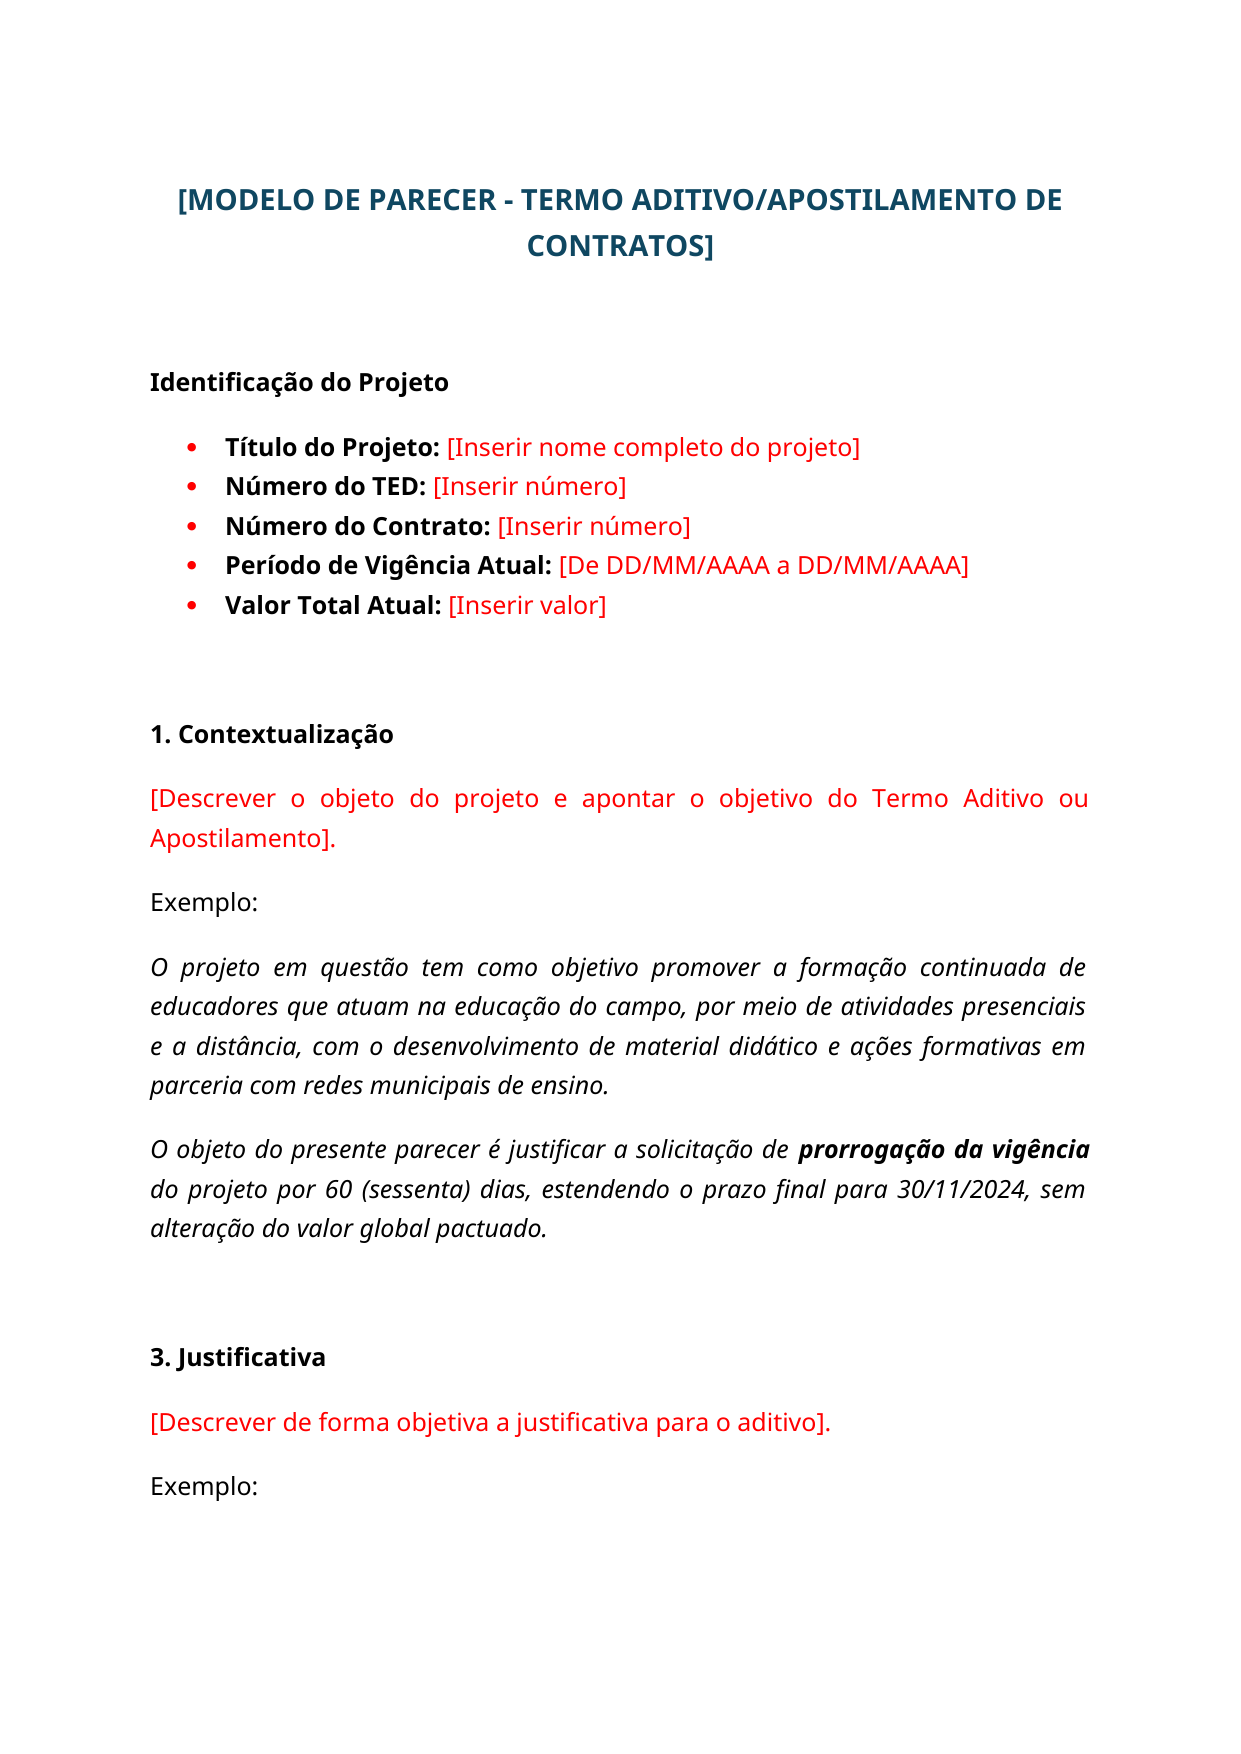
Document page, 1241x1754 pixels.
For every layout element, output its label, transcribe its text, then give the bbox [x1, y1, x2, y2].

list Número do Contrato: [Inserir número] [187, 508, 1090, 542]
list Título do Projeto: [Inserir nome completo do projeto] [187, 429, 1090, 463]
text O objeto do presente parecer é justificar a solicitação de prorrogação da vigência do projeto por 60 (sessenta) dias, estendendo o prazo final para 30/11/2024, sem alteração do valor global pactuado. [150, 1132, 1090, 1245]
text 3. Justificativa [150, 1340, 1090, 1374]
text Exemplo: [150, 1469, 1090, 1503]
subtitle [MODELO DE PARECER - TERMO ADITIVO/APOSTILAMENTO DE CONTRATOS] [150, 179, 1090, 265]
text [Descrever de forma objetiva a justificativa para o aditivo]. [150, 1404, 1090, 1438]
list Valor Total Atual: [Inserir valor] [187, 587, 1090, 621]
text 1. Contextualização [150, 716, 1090, 750]
text Exemplo: [150, 885, 1090, 919]
text [Descrever o objeto do projeto e apontar o objetivo do Termo Aditivo ou Apostilamento]. [150, 781, 1090, 854]
text O projeto em questão tem como objetivo promover a formação continuada de educadores que atuam na educação do campo, por meio de atividades presenciais e a distância, com o desenvolvimento de material didático e ações formativas em parceria com redes municipais de ensino. [150, 949, 1090, 1102]
list Período de Vigência Atual: [De DD/MM/AAAA a DD/MM/AAAA] [187, 548, 1090, 582]
list Número do TED: [Inserir número] [187, 469, 1090, 503]
text Identificação do Projeto [150, 365, 1090, 399]
